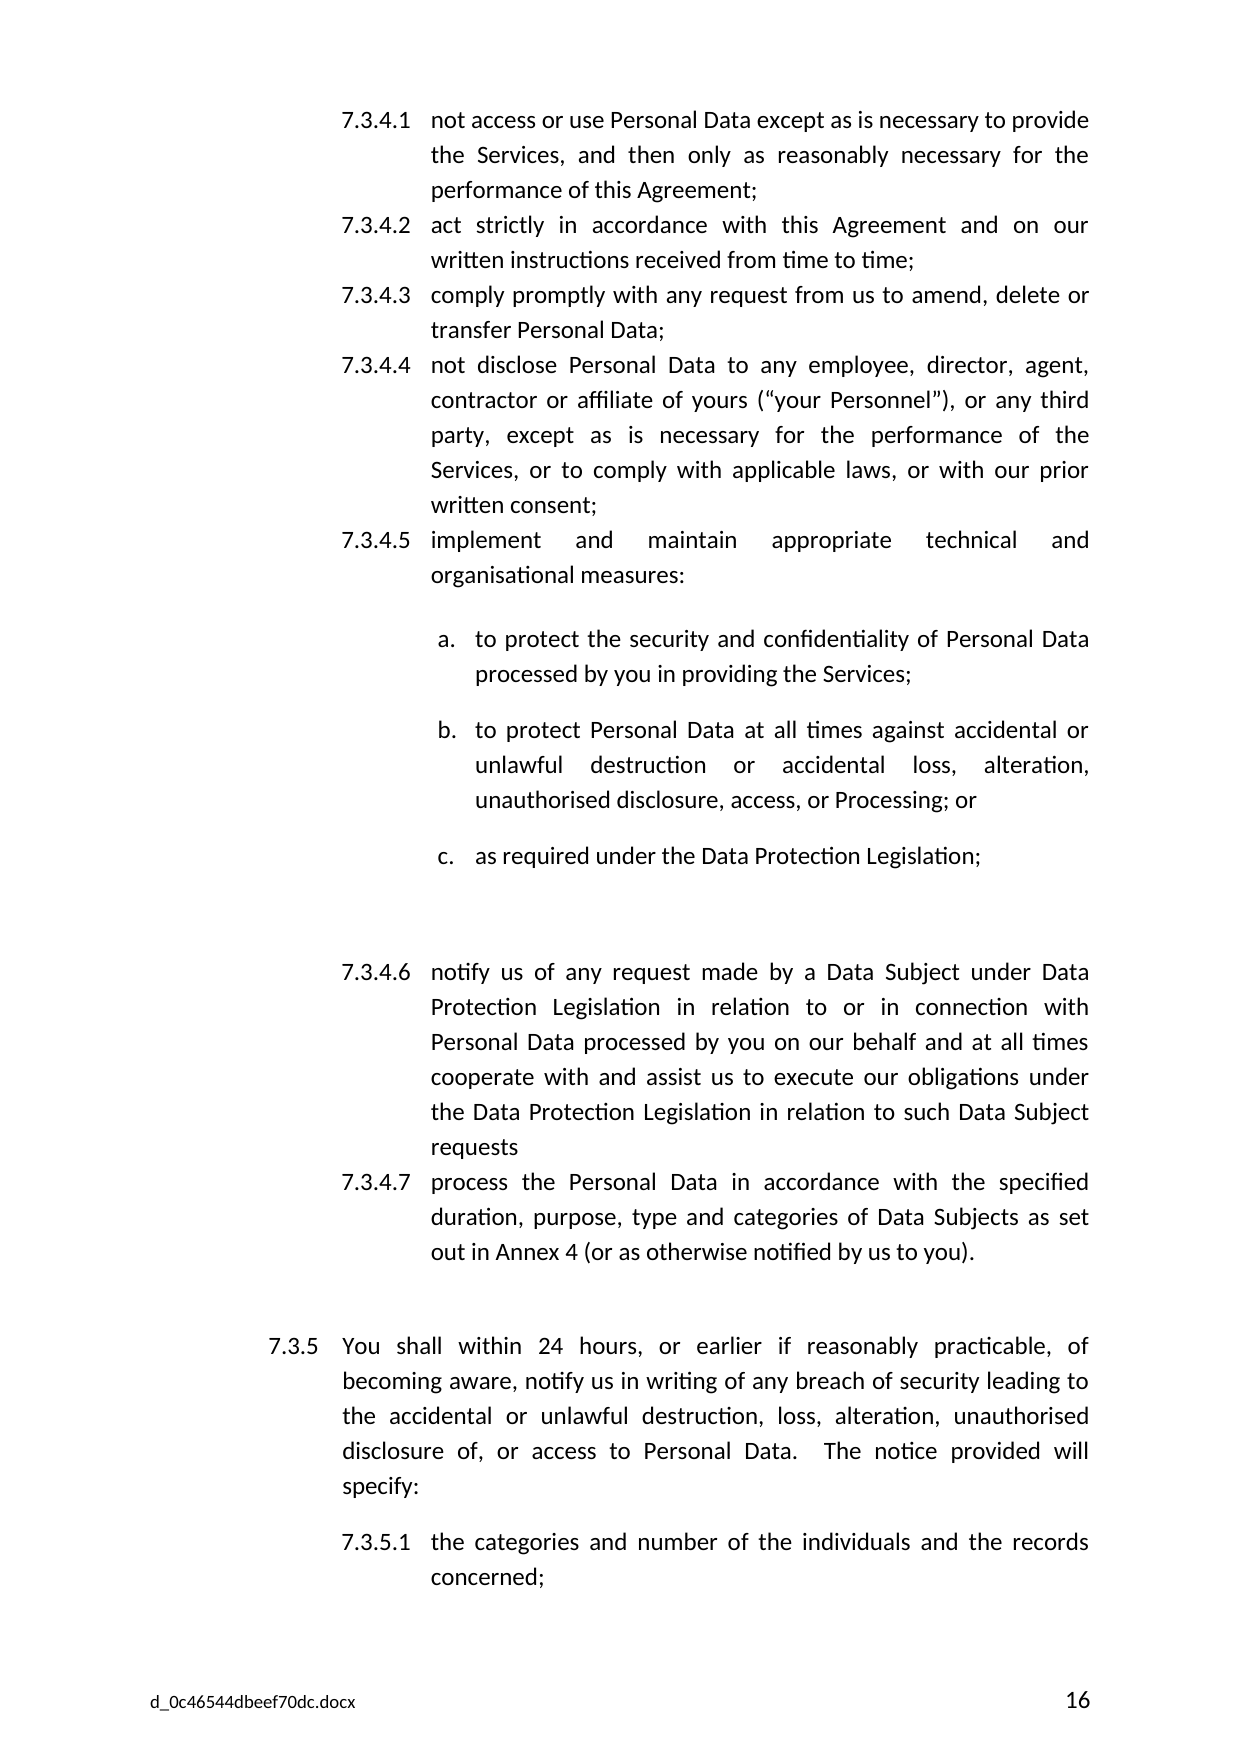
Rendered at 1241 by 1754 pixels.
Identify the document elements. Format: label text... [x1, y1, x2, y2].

list as required under the Data Protection Legislation; [437, 840, 1090, 871]
list not disclose Personal Data to any employee, director, agent, contractor or affiliate of yours (“your Personnel”), or any third party, except as is necessary for the performance of the Services, or to comply with applicable laws, or with our prior written consent; [341, 349, 1090, 520]
list You shall within 24 hours, or earlier if reasonably practicable, of becoming aware, notify us in writing of any breach of security leading to the accidental or unlawful destruction, loss, alteration, unauthorised disclosure of, or access to Personal Data. The notice provided will specify: [268, 1330, 1090, 1501]
list process the Personal Data in accordance with the specified duration, purpose, type and categories of Data Subjects as set out in Annex 4 (or as otherwise notified by us to you). [341, 1166, 1090, 1266]
list the categories and number of the individuals and the records concerned; [341, 1526, 1090, 1592]
list notify us of any request made by a Data Subject under Data Protection Legislation in relation to or in connection with Personal Data processed by you on our behalf and at all times cooperate with and assist us to execute our obligations under the Data Protection Legislation in relation to such Data Subject requests [341, 956, 1090, 1161]
list comply promptly with any request from us to amend, delete or transfer Personal Data; [341, 279, 1090, 345]
list act strictly in accordance with this Agreement and on our written instructions received from time to time; [341, 209, 1090, 275]
list not access or use Personal Data except as is necessary to provide the Services, and then only as reasonably necessary for the performance of this Agreement; [341, 104, 1090, 205]
list to protect Personal Data at all times against accidental or unlawful destruction or accidental loss, alteration, unauthorised disclosure, access, or Processing; or [437, 714, 1090, 815]
list to protect the security and confidentiality of Personal Data processed by you in providing the Services; [437, 623, 1090, 689]
list implement and maintain appropriate technical and organisational measures: [341, 524, 1090, 590]
